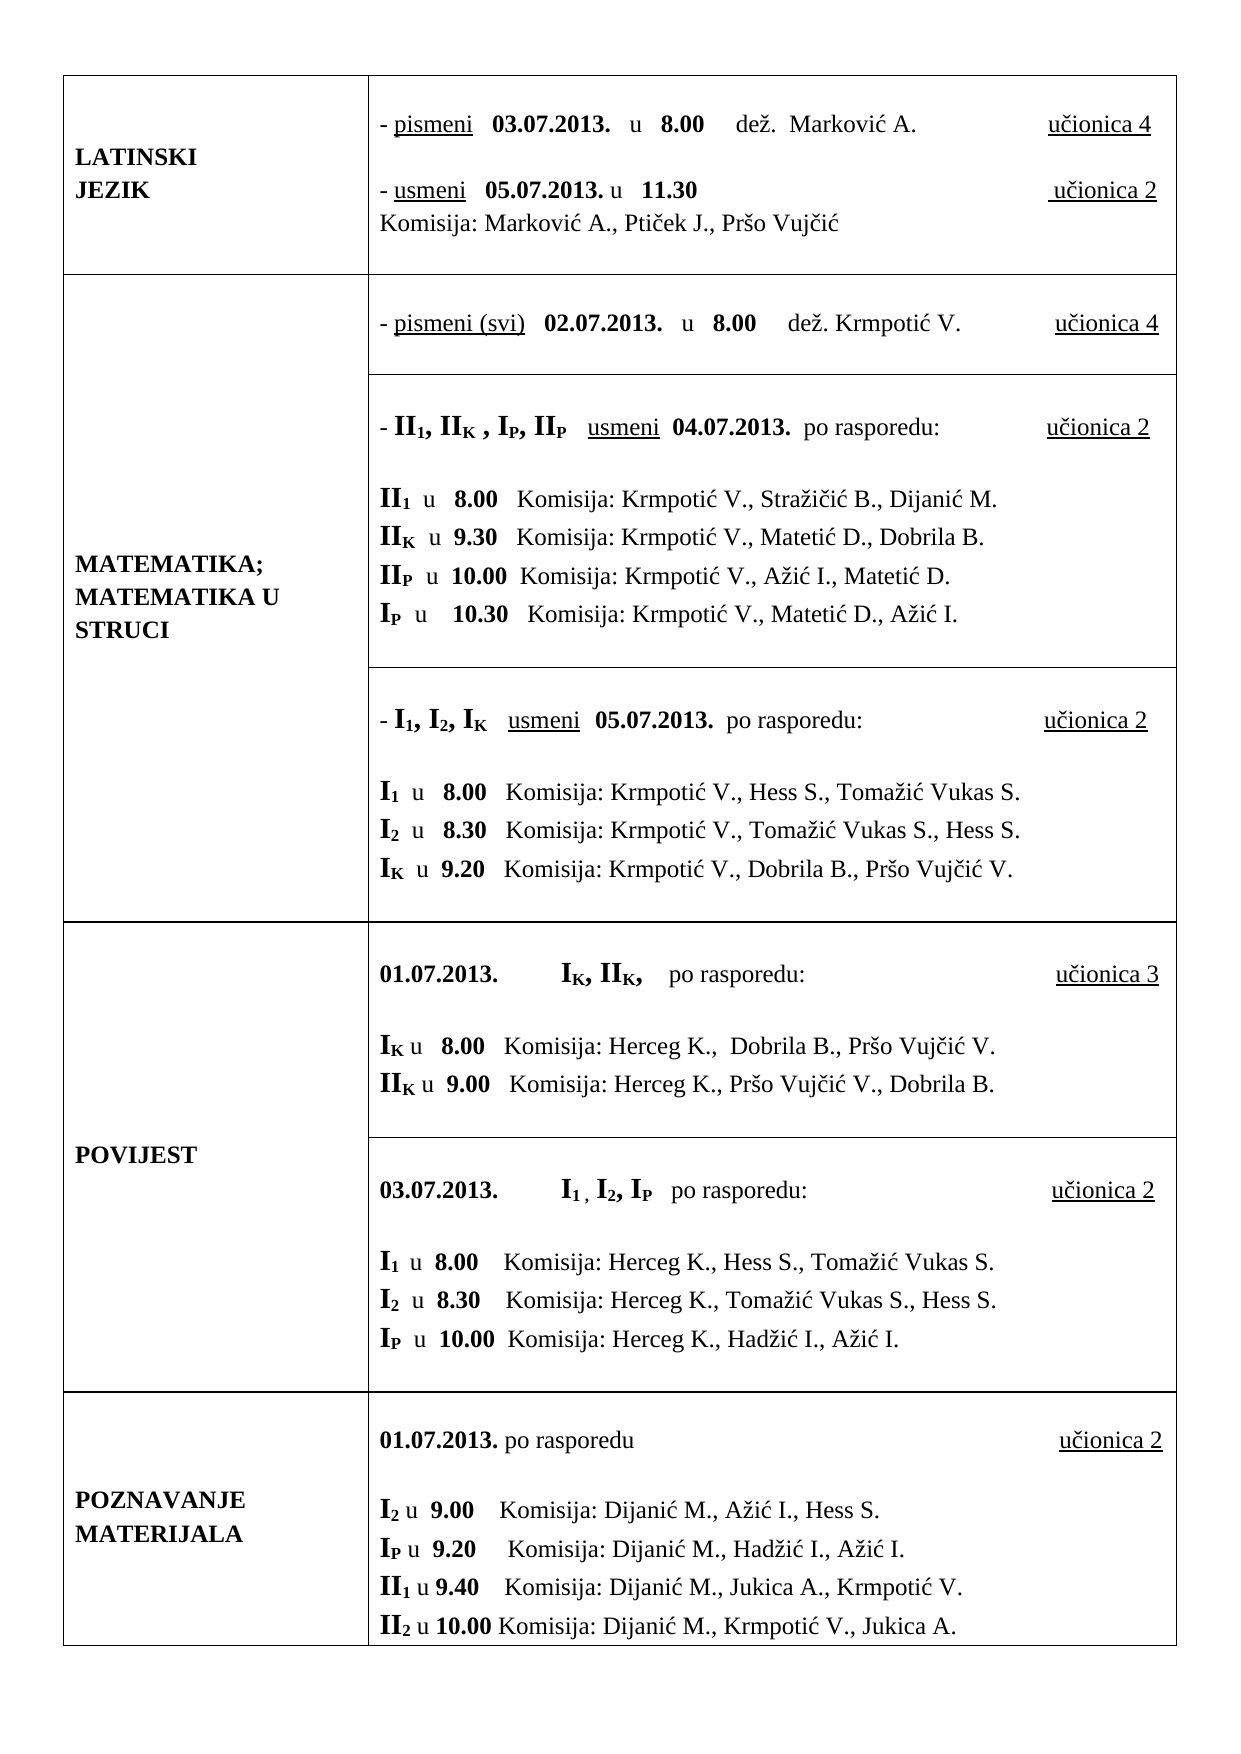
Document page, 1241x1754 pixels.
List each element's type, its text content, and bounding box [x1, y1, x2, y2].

table_cell LATINSKI JEZIK [64, 76, 368, 274]
table_cell - II1, IIK , IP, IIP usmeni 04.07.2013. po rasporedu: učionica 2 II1 u 8.00 Komisija: Krmpotić V., Stražičić B., Dijanić M. IIK u 9.30 Komisija: Krmpotić V., Matetić D., Dobrila B. IIP u 10.00 Komisija: Krmpotić V., Ažić I., Matetić D. IP u 10.30 Komisija: Krmpotić V., Matetić D., Ažić I. [369, 375, 1176, 667]
table_cell 03.07.2013. I1 , I2, IP po rasporedu: učionica 2 I1 u 8.00 Komisija: Herceg K., Hess S., Tomažić Vukas S. I2 u 8.30 Komisija: Herceg K., Tomažić Vukas S., Hess S. IP u 10.00 Komisija: Herceg K., Hadžić I., Ažić I. [369, 1138, 1176, 1391]
table_cell - I1, I2, IK usmeni 05.07.2013. po rasporedu: učionica 2 I1 u 8.00 Komisija: Krmpotić V., Hess S., Tomažić Vukas S. I2 u 8.30 Komisija: Krmpotić V., Tomažić Vukas S., Hess S. IK u 9.20 Komisija: Krmpotić V., Dobrila B., Pršo Vujčić V. [369, 668, 1176, 921]
table_cell - pismeni (svi) 02.07.2013. u 8.00 dež. Krmpotić V. učionica 4 [369, 275, 1176, 374]
table_cell POZNAVANJE MATERIJALA [64, 1393, 368, 1645]
table_cell - pismeni 03.07.2013. u 8.00 dež. Marković A. učionica 4 - usmeni 05.07.2013. u 11.30 učionica 2 Komisija: Marković A., Ptiček J., Pršo Vujčić [369, 76, 1176, 274]
table_cell 01.07.2013. po rasporedu učionica 2 I2 u 9.00 Komisija: Dijanić M., Ažić I., Hess S. IP u 9.20 Komisija: Dijanić M., Hadžić I., Ažić I. II1 u 9.40 Komisija: Dijanić M., Jukica A., Krmpotić V. II2 u 10.00 Komisija: Dijanić M., Krmpotić V., Jukica A. [369, 1393, 1176, 1645]
table_cell 01.07.2013. IK, IIK, po rasporedu: učionica 3 IK u 8.00 Komisija: Herceg K., Dobrila B., Pršo Vujčić V. IIK u 9.00 Komisija: Herceg K., Pršo Vujčić V., Dobrila B. [369, 923, 1176, 1137]
table_cell POVIJEST [64, 923, 368, 1391]
table_cell MATEMATIKA; MATEMATIKA U STRUCI [64, 275, 368, 921]
